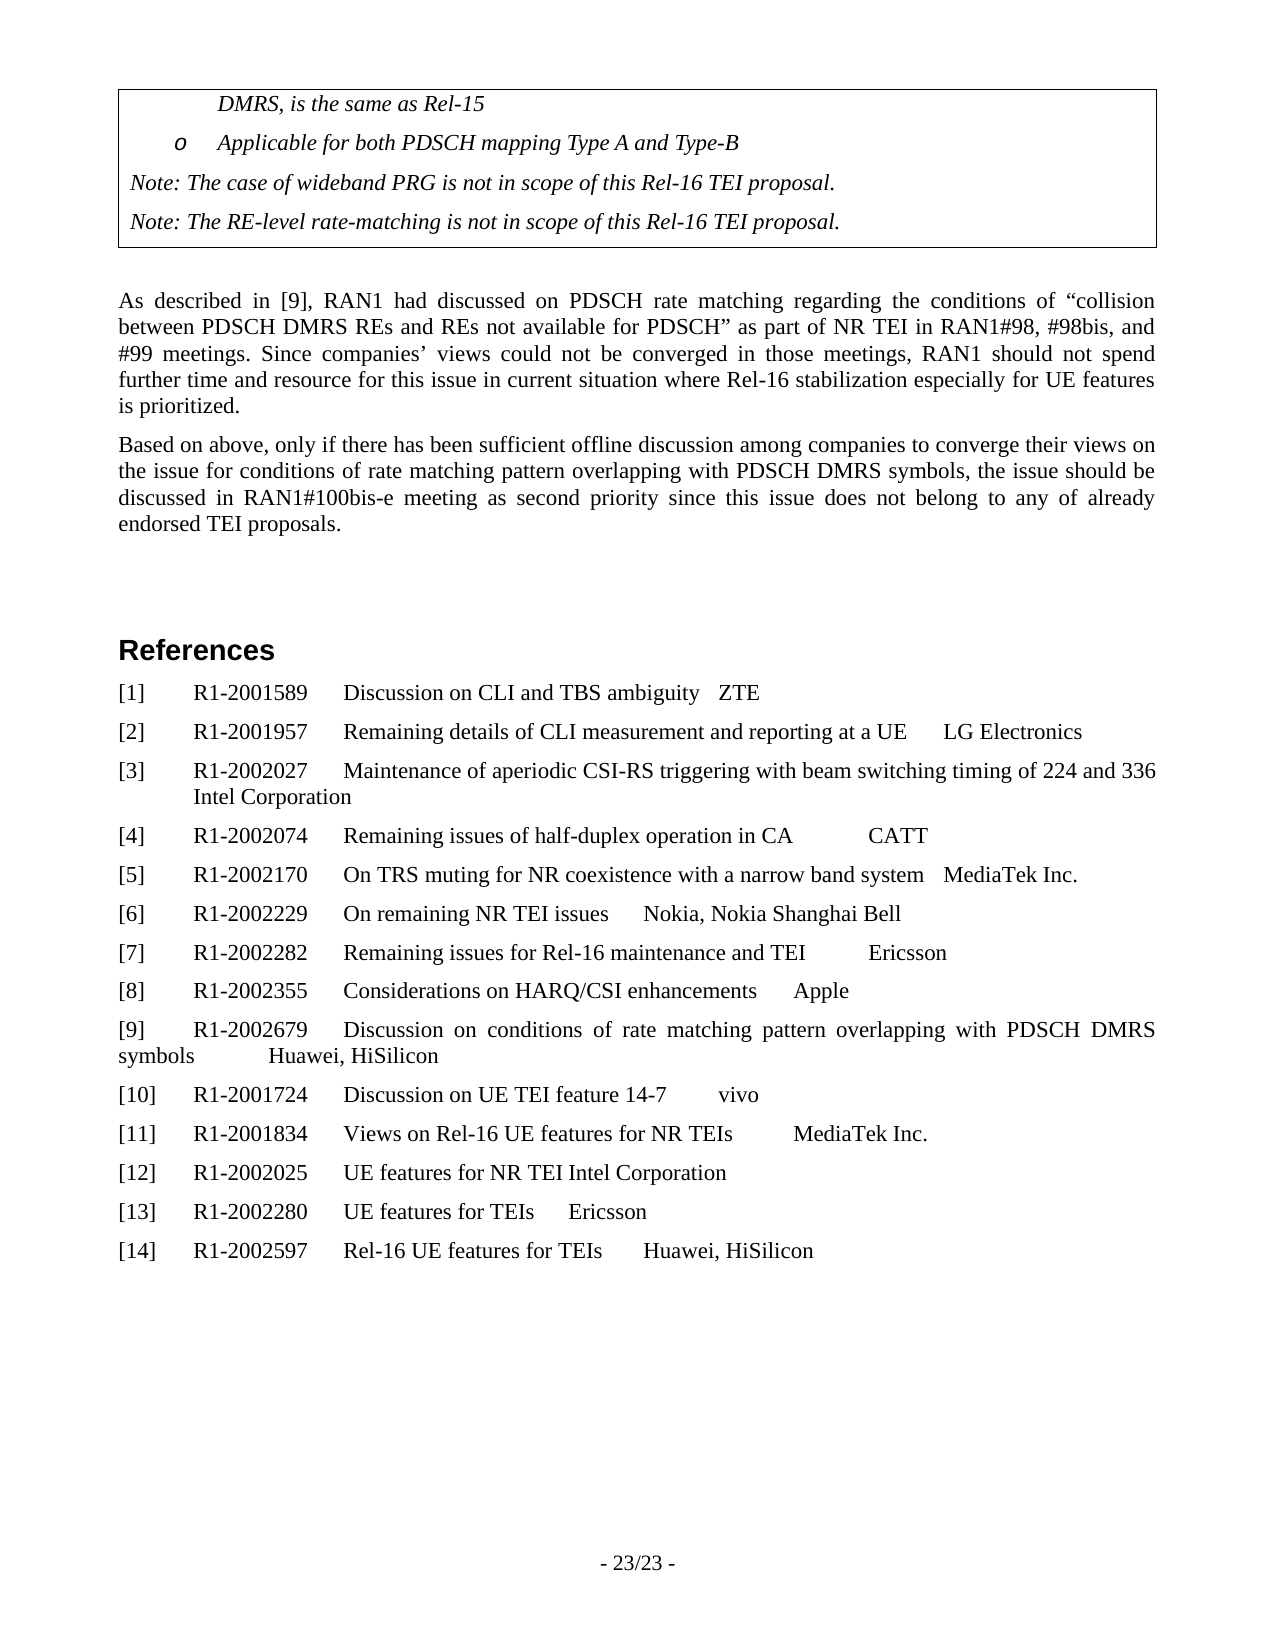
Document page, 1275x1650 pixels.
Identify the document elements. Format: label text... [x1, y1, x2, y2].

text As described in [9], RAN1 had discussed on PDSCH rate matching regarding the conditions of “collision between PDSCH DMRS REs and REs not available for PDSCH” as part of NR TEI in RAN1#98, #98bis, and #99 meetings. Since companies’ views could not be converged in those meetings, RAN1 should not spend further time and resource for this issue in current situation where Rel-16 stabilization especially for UE features is prioritized. [118, 287, 1157, 419]
text [4] R1-2002074 Remaining issues of half-duplex operation in CA CATT [118, 822, 1157, 848]
text [13] R1-2002280 UE features for TEIs Ericsson [118, 1198, 1157, 1224]
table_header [119, 90, 1156, 247]
text [11] R1-2001834 Views on Rel-16 UE features for NR TEIs MediaTek Inc. [118, 1120, 1157, 1147]
text [8] R1-2002355 Considerations on HARQ/CSI enhancements Apple [118, 977, 1157, 1004]
text [10] R1-2001724 Discussion on UE TEI feature 14-7 vivo [118, 1081, 1157, 1108]
text [2] R1-2001957 Remaining details of CLI measurement and reporting at a UE LG Electronics [118, 718, 1157, 744]
subtitle References [118, 633, 1157, 667]
text [3] R1-2002027 Maintenance of aperiodic CSI-RS triggering with beam switching timing of 224 and 336 Intel Corporation [118, 757, 1157, 809]
text [12] R1-2002025 UE features for NR TEI Intel Corporation [118, 1159, 1157, 1186]
text Based on above, only if there has been sufficient offline discussion among companies to converge their views on the issue for conditions of rate matching pattern overlapping with PDSCH DMRS symbols, the issue should be discussed in RAN1#100bis-e meeting as second priority since this issue does not belong to any of already endorsed TEI proposals. [118, 431, 1157, 537]
text [1] R1-2001589 Discussion on CLI and TBS ambiguity ZTE [118, 679, 1157, 705]
text [14] R1-2002597 Rel-16 UE features for TEIs Huawei, HiSilicon [118, 1237, 1157, 1263]
text [7] R1-2002282 Remaining issues for Rel-16 maintenance and TEI Ericsson [118, 938, 1157, 965]
text [5] R1-2002170 On TRS muting for NR coexistence with a narrow band system MediaTek Inc. [118, 861, 1157, 887]
text [6] R1-2002229 On remaining NR TEI issues Nokia, Nokia Shanghai Bell [118, 900, 1157, 926]
text [9] R1-2002679 Discussion on conditions of rate matching pattern overlapping with PDSCH DMRS symbols Huawei, HiSilicon [118, 1016, 1157, 1069]
